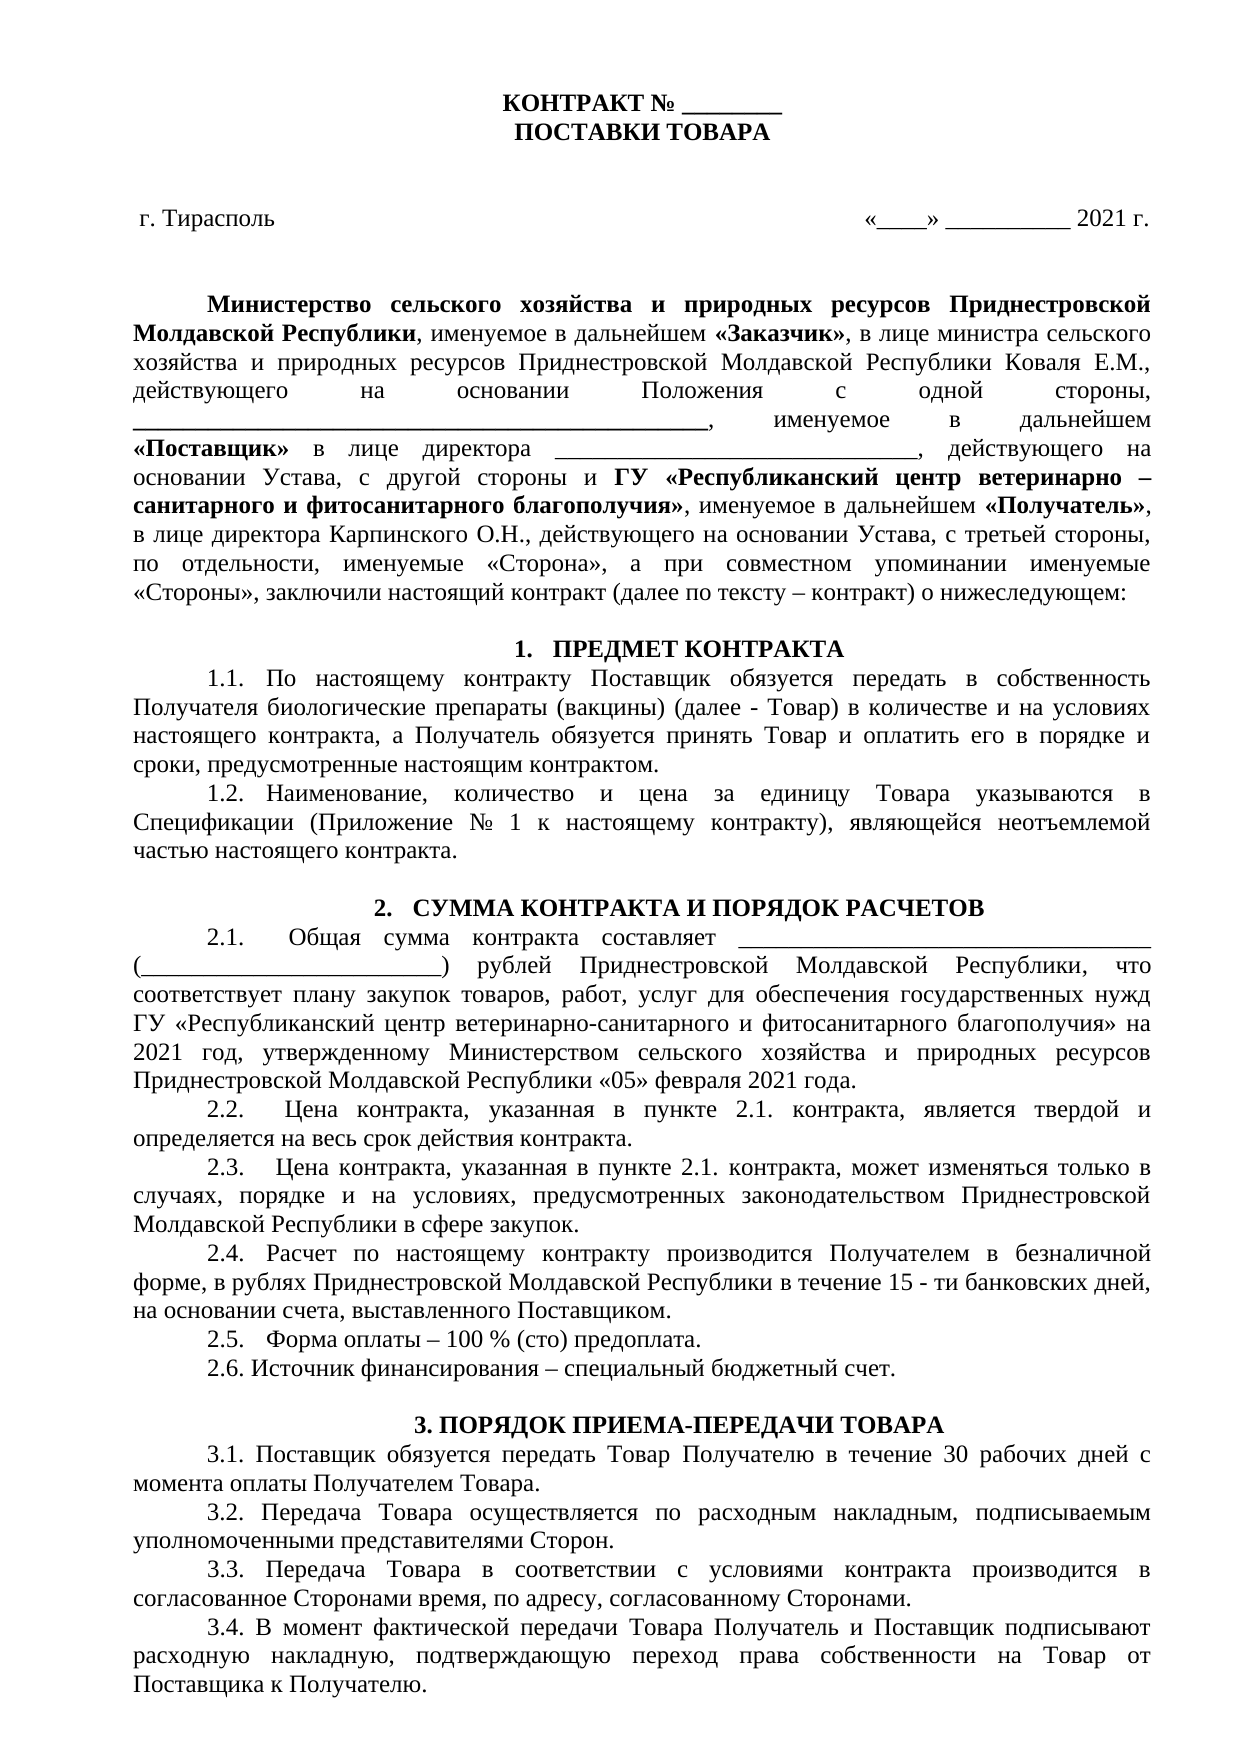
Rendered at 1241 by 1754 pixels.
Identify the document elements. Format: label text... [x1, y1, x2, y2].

list СУММА КОНТРАКТА И ПОРЯДОК РАСЧЕТОВ [133, 893, 1152, 922]
text Министерство сельского хозяйства и природных ресурсов Приднестровской Молдавской Республики, именуемое в дальнейшем «Заказчик», в лице министра сельского хозяйства и природных ресурсов Приднестровской Молдавской Республики Коваля Е.М., действующего на основании Положения с одной стороны, ______________________________________________, именуемое в дальнейшем «Поставщик» в лице директора _____________________________, действующего на основании Устава, с другой стороны и ГУ «Республиканский центр ветеринарно – санитарного и фитосанитарного благополучия», именуемое в дальнейшем «Получатель», в лице директора Карпинского О.Н., действующего на основании Устава, с третьей стороны, по отдельности, именуемые «Сторона», а при совместном упоминании именуемые «Стороны», заключили настоящий контракт (далее по тексту – контракт) о нижеследующем: [133, 289, 1152, 605]
title ПОСТАВКИ ТОВАРА [133, 117, 1152, 145]
list 3.1. Поставщик обязуется передать Товар Получателю в течение 30 рабочих дней с момента оплаты Получателем Товара. [133, 1439, 1152, 1497]
list Цена контракта, указанная в пункте 2.1. контракта, является твердой и определяется на весь срок действия контракта. [133, 1094, 1152, 1152]
text г. Тирасполь «____» __________ 2021 г. [133, 203, 1152, 232]
list 3.2. Передача Товара осуществляется по расходным накладным, подписываемым уполномоченными представителями Сторон. [133, 1497, 1152, 1554]
text 3.4. В момент фактической передачи Товара Получатель и Поставщик подписывают расходную накладную, подтверждающую переход права собственности на Товар от Поставщика к Получателю. [133, 1612, 1152, 1698]
text 2.6. Источник финансирования – специальный бюджетный счет. [133, 1353, 1152, 1382]
list Наименование, количество и цена за единицу Товара указываются в Спецификации (Приложение № 1 к настоящему контракту), являющейся неотъемлемой частью настоящего контракта. [133, 778, 1152, 864]
list ПРЕДМЕТ КОНТРАКТА [133, 634, 1152, 663]
list Форма оплаты – 100 % (сто) предоплата. [133, 1324, 1152, 1353]
list Общая сумма контракта составляет _________________________________ (________________________) рублей Приднестровской Молдавской Республики, что соответствует плану закупок товаров, работ, услуг для обеспечения государственных нужд ГУ «Республиканский центр ветеринарно-санитарного и фитосанитарного благополучия» на 2021 год, утвержденному Министерством сельского хозяйства и природных ресурсов Приднестровской Молдавской Республики «05» февраля 2021 года. [133, 922, 1152, 1094]
list По настоящему контракту Поставщик обязуется передать в собственность Получателя биологические препараты (вакцины) (далее - Товар) в количестве и на условиях настоящего контракта, а Получатель обязуется принять Товар и оплатить его в порядке и сроки, предусмотренные настоящим контрактом. [133, 663, 1152, 778]
list Расчет по настоящему контракту производится Получателем в безналичной форме, в рублях Приднестровской Молдавской Республики в течение 15 - ти банковских дней, на основании счета, выставленного Поставщиком. [133, 1238, 1152, 1324]
title КОНТРАКТ № ________ [133, 88, 1152, 117]
text 3. ПОРЯДОК ПРИЕМА-ПЕРЕДАЧИ ТОВАРА [133, 1410, 1152, 1439]
list Цена контракта, указанная в пункте 2.1. контракта, может изменяться только в случаях, порядке и на условиях, предусмотренных законодательством Приднестровской Молдавской Республики в сфере закупок. [133, 1152, 1152, 1238]
text 3.3. Передача Товара в соответствии с условиями контракта производится в согласованное Сторонами время, по адресу, согласованному Сторонами. [133, 1554, 1152, 1612]
